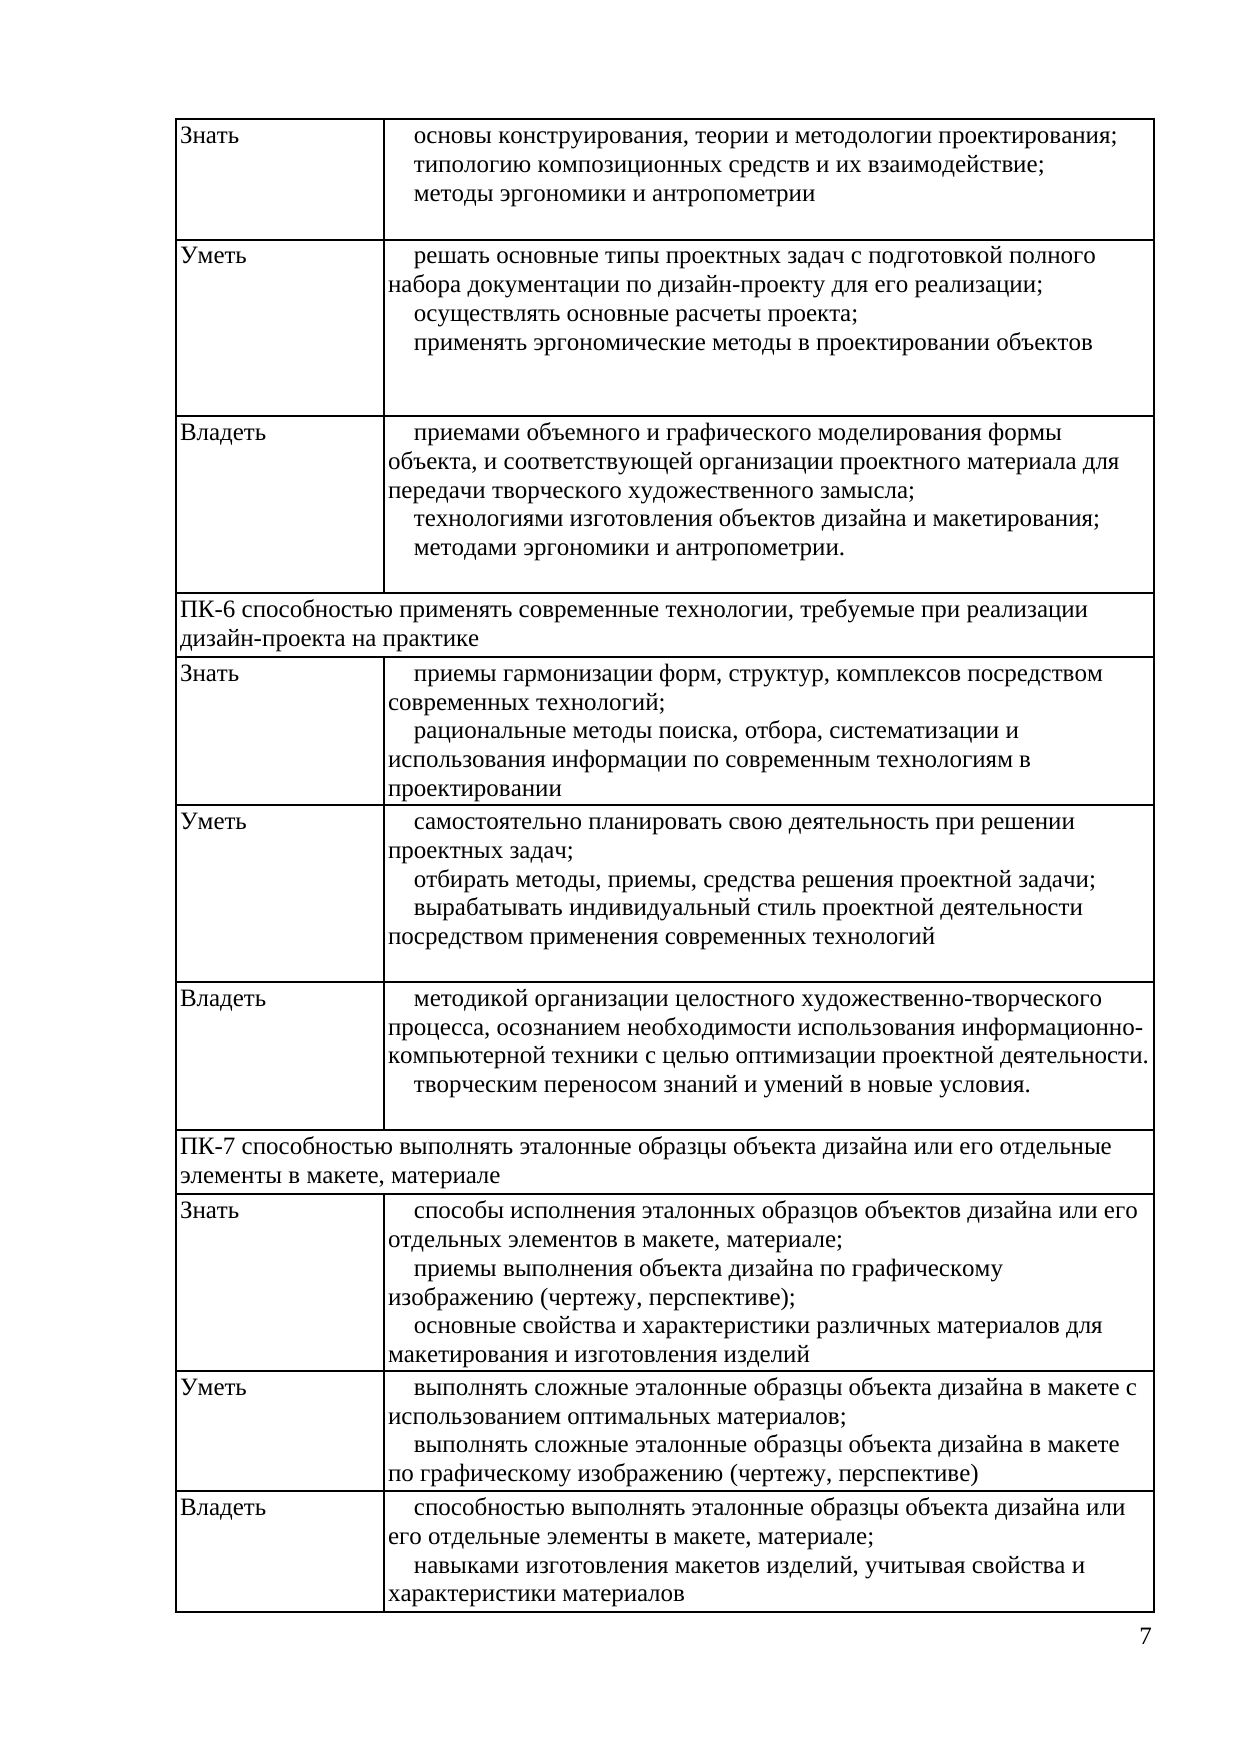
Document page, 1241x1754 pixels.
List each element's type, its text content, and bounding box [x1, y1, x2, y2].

table_cell  приемами объемного и графического моделирования формы объекта, и соответствующей организации проектного материала для передачи творческого художественного замысла;  технологиями изготовления объектов дизайна и макетирования;  методами эргономики и антропометрии. [385, 417, 1153, 592]
table_cell Уметь [177, 241, 383, 415]
table_cell  способы исполнения эталонных образцов объектов дизайна или его отдельных элементов в макете, материале;  приемы выполнения объекта дизайна по графическому изображению (чертежу, перспективе);  основные свойства и характеристики различных материалов для макетирования и изготовления изделий [385, 1195, 1153, 1370]
table_header Знать [177, 120, 383, 238]
table_cell Знать [177, 658, 383, 804]
table_cell Владеть [177, 983, 383, 1129]
table_cell Владеть [177, 417, 383, 592]
table_cell  приемы гармонизации форм, структур, комплексов посредством современных технологий;  рациональные методы поиска, отбора, систематизации и использования информации по современным технологиям в проектировании [385, 658, 1153, 804]
table_cell Владеть [177, 1492, 383, 1611]
table_cell ПК-6 способностью применять современные технологии, требуемые при реализации дизайн-проекта на практике [177, 594, 1153, 656]
table_cell  самостоятельно планировать свою деятельность при решении проектных задач;  отбирать методы, приемы, средства решения проектной задачи;  вырабатывать индивидуальный стиль проектной деятельности посредством применения современных технологий [385, 806, 1153, 981]
table_cell Уметь [177, 806, 383, 981]
table_cell  выполнять сложные эталонные образцы объекта дизайна в макете с использованием оптимальных материалов;  выполнять сложные эталонные образцы объекта дизайна в макете по графическому изображению (чертежу, перспективе) [385, 1372, 1153, 1490]
table_header  основы конструирования, теории и методологии проектирования;  типологию композиционных средств и их взаимодействие;  методы эргономики и антропометрии [385, 120, 1153, 238]
table_cell Знать [177, 1195, 383, 1370]
table_cell Уметь [177, 1372, 383, 1490]
table_cell  способностью выполнять эталонные образцы объекта дизайна или его отдельные элементы в макете, материале;  навыками изготовления макетов изделий, учитывая свойства и характеристики материалов [385, 1492, 1153, 1611]
table_cell  решать основные типы проектных задач с подготовкой полного набора документации по дизайн-проекту для его реализации;  осуществлять основные расчеты проекта;  применять эргономические методы в проектировании объектов [385, 241, 1153, 415]
table_cell  методикой организации целостного художественно-творческого процесса, осознанием необходимости использования информационно-компьютерной техники с целью оптимизации проектной деятельности.  творческим переносом знаний и умений в новые условия. [385, 983, 1153, 1129]
table_cell ПК-7 способностью выполнять эталонные образцы объекта дизайна или его отдельные элементы в макете, материале [177, 1131, 1153, 1193]
